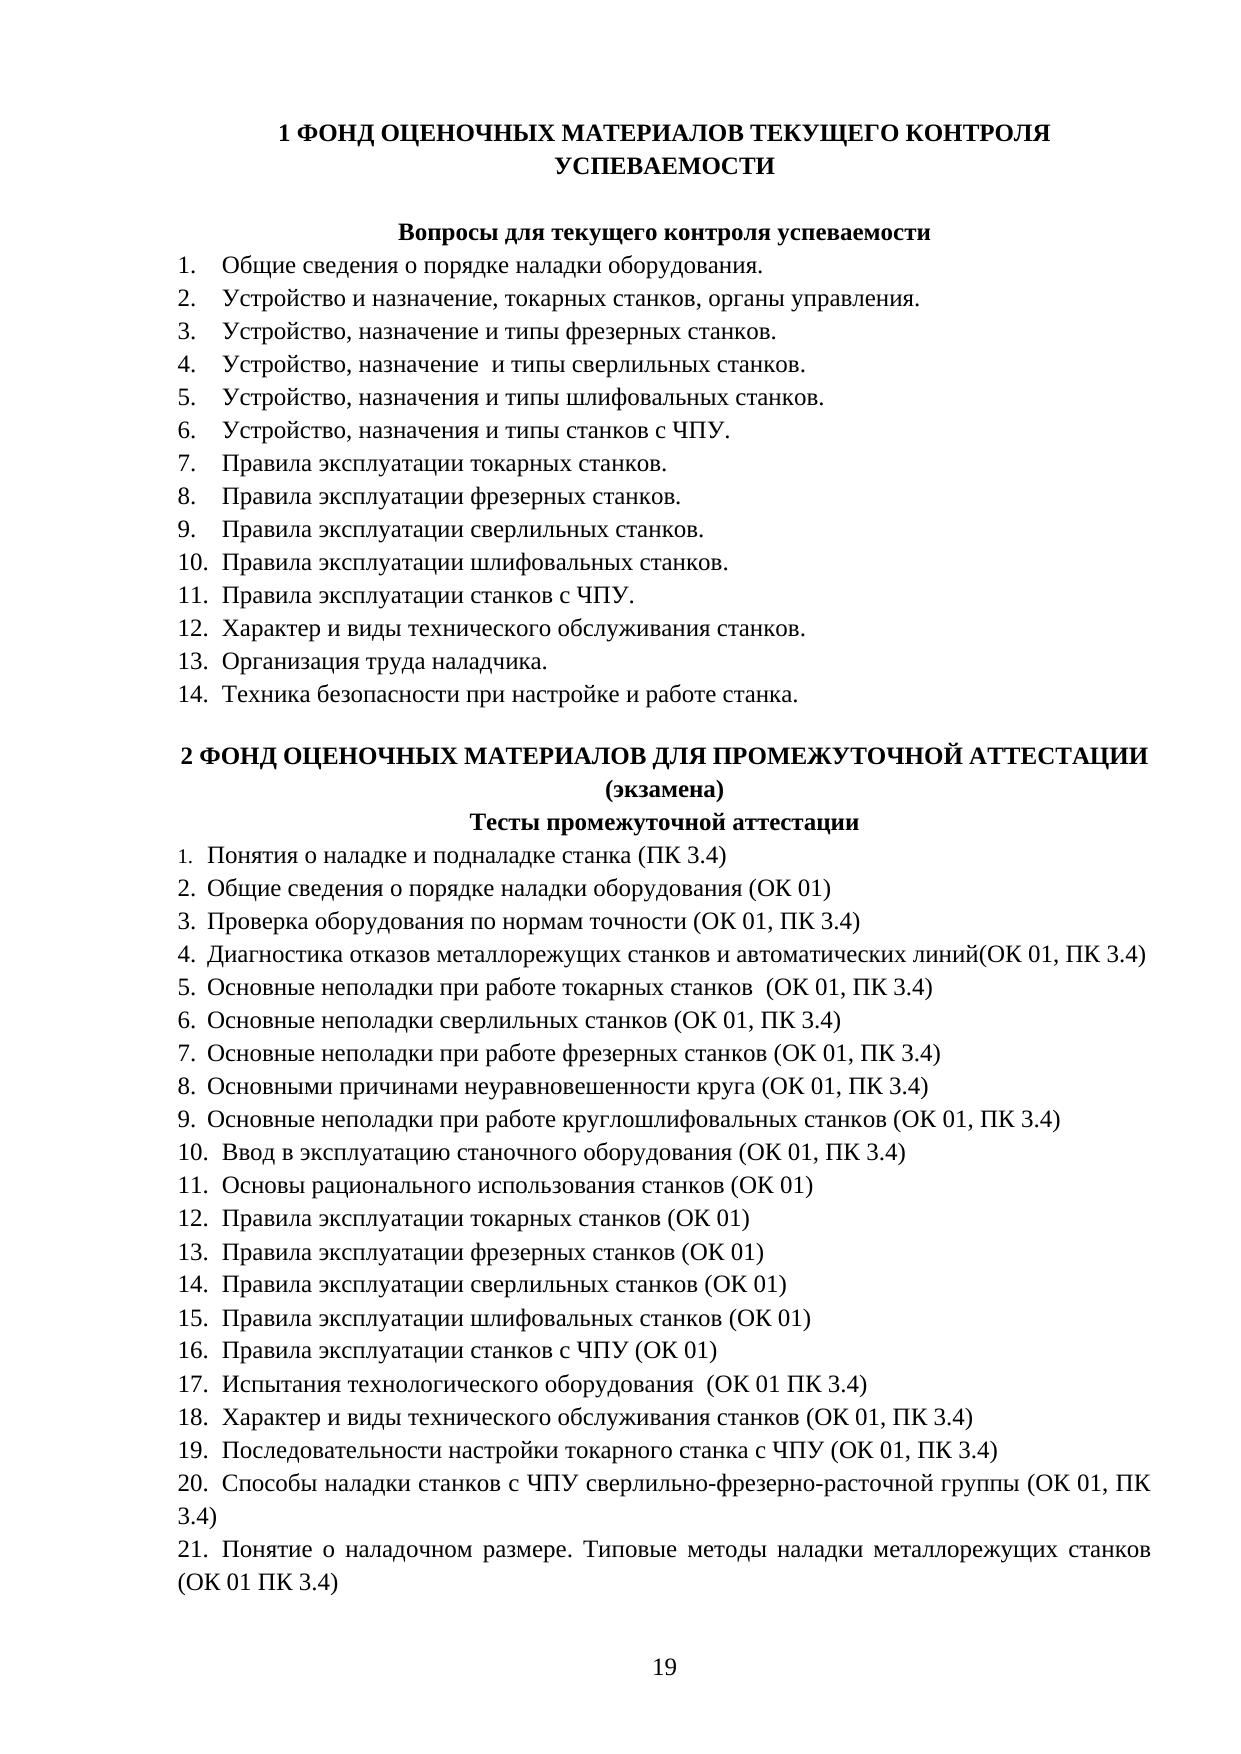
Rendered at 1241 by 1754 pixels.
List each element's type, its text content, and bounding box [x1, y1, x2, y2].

list Устройство, назначение и типы сверлильных станков. [177, 349, 1152, 378]
list 18. Характер и виды технического обслуживания станков (ОК 01, ПК 3.4) [177, 1402, 1152, 1430]
text 1 ФОНД ОЦЕНОЧНЫХ МАТЕРИАЛОВ ТЕКУЩЕГО КОНТРОЛЯ УСПЕВАЕМОСТИ [177, 118, 1152, 180]
list Правила эксплуатации шлифовальных станков. [177, 547, 1152, 576]
list Устройство и назначение, токарных станков, органы управления. [177, 283, 1152, 312]
list Общие сведения о порядке наладки оборудования. [177, 250, 1152, 279]
list Устройство, назначения и типы шлифовальных станков. [177, 382, 1152, 411]
list Техника безопасности при настройке и работе станка. [177, 679, 1152, 708]
text 2 ФОНД ОЦЕНОЧНЫХ МАТЕРИАЛОВ ДЛЯ ПРОМЕЖУТОЧНОЙ АТТЕСТАЦИИ (экзамена) [177, 741, 1152, 803]
list 13. Правила эксплуатации фрезерных станков (ОК 01) [177, 1237, 1152, 1265]
list 3. Проверка оборудования по нормам точности (ОК 01, ПК 3.4) [177, 906, 1152, 935]
list 5. Основные неполадки при работе токарных станков (ОК 01, ПК 3.4) [177, 972, 1152, 1001]
list Характер и виды технического обслуживания станков. [177, 613, 1152, 642]
list 11. Основы рационального использования станков (ОК 01) [177, 1171, 1152, 1199]
list 8. Основными причинами неуравновешенности круга (ОК 01, ПК 3.4) [177, 1071, 1152, 1100]
list Правила эксплуатации токарных станков. [177, 448, 1152, 477]
list 4. Диагностика отказов металлорежущих станков и автоматических линий(ОК 01, ПК 3.4) [177, 939, 1152, 968]
list 14. Правила эксплуатации сверлильных станков (ОК 01) [177, 1269, 1152, 1298]
list 6. Основные неполадки сверлильных станков (ОК 01, ПК 3.4) [177, 1005, 1152, 1034]
list 15. Правила эксплуатации шлифовальных станков (ОК 01) [177, 1303, 1152, 1331]
list 12. Правила эксплуатации токарных станков (ОК 01) [177, 1203, 1152, 1232]
list Правила эксплуатации фрезерных станков. [177, 481, 1152, 510]
text Тесты промежуточной аттестации [177, 807, 1152, 836]
list 2. Общие сведения о порядке наладки оборудования (ОК 01) [177, 873, 1152, 902]
list Устройство, назначение и типы фрезерных станков. [177, 316, 1152, 345]
list 10. Ввод в эксплуатацию станочного оборудования (ОК 01, ПК 3.4) [177, 1137, 1152, 1166]
list 21. Понятие о наладочном размере. Типовые методы наладки металлорежущих станков (ОК 01 ПК 3.4) [177, 1534, 1152, 1596]
list Правила эксплуатации станков с ЧПУ. [177, 580, 1152, 609]
list 16. Правила эксплуатации станков с ЧПУ (ОК 01) [177, 1336, 1152, 1364]
list Устройство, назначения и типы станков с ЧПУ. [177, 415, 1152, 444]
list Правила эксплуатации сверлильных станков. [177, 514, 1152, 543]
text Вопросы для текущего контроля успеваемости [177, 217, 1152, 246]
list 17. Испытания технологического оборудования (ОК 01 ПК 3.4) [177, 1369, 1152, 1397]
list Понятия о наладке и подналадке станка (ПК 3.4) [177, 840, 1152, 869]
list 20. Способы наладки станков с ЧПУ сверлильно-фрезерно-расточной группы (ОК 01, ПК 3.4) [177, 1468, 1152, 1529]
list 19. Последовательности настройки токарного станка с ЧПУ (ОК 01, ПК 3.4) [177, 1435, 1152, 1463]
list 7. Основные неполадки при работе фрезерных станков (ОК 01, ПК 3.4) [177, 1038, 1152, 1067]
list 9. Основные неполадки при работе круглошлифовальных станков (ОК 01, ПК 3.4) [177, 1104, 1152, 1133]
list Организация труда наладчика. [177, 646, 1152, 675]
